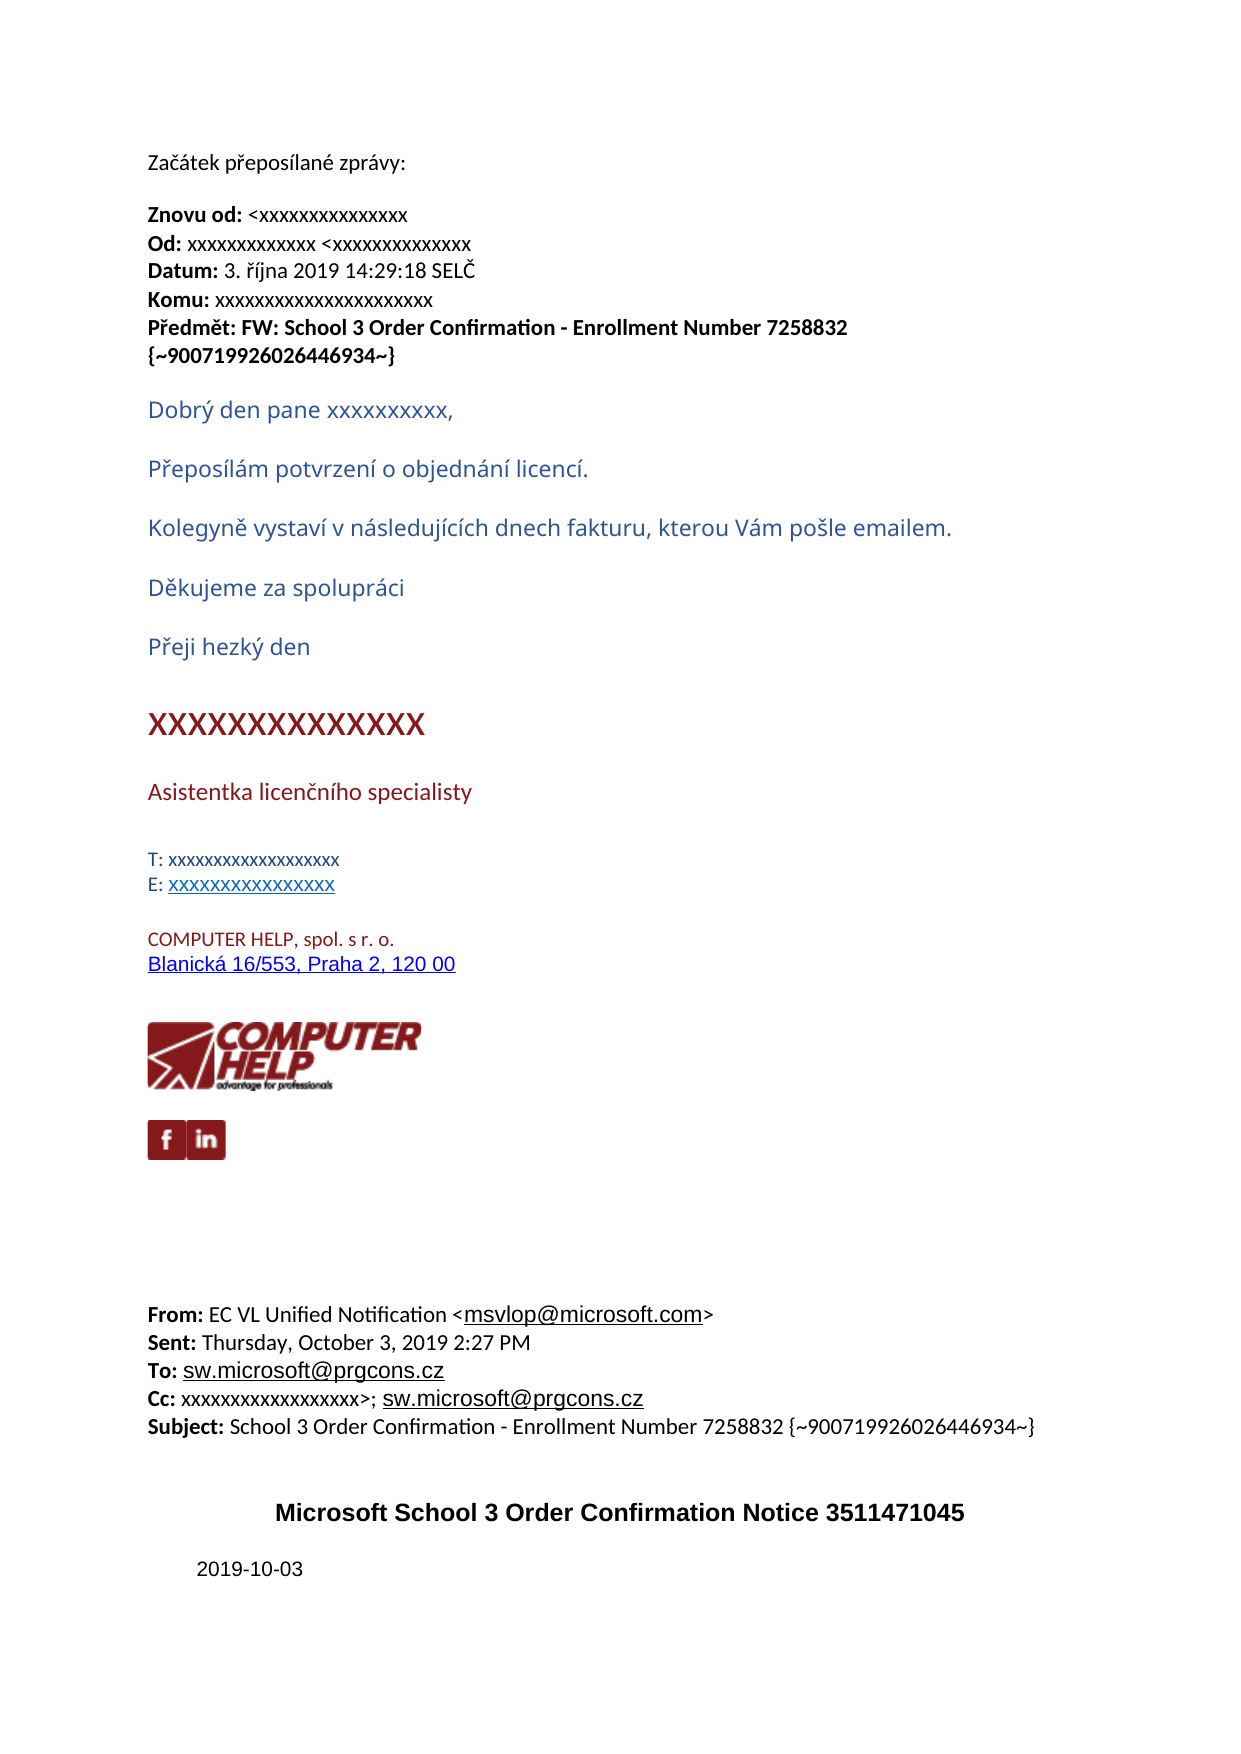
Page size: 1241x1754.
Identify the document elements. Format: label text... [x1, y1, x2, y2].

text Děkujeme za spolupráci [148, 572, 1093, 603]
text COMPUTER HELP, spol. s r. o. Blanická 16/553, Praha 2, 120 00 [148, 926, 1093, 975]
table_header 2019-10-03 [195, 1556, 1045, 1583]
text Přeposílám potvrzení o objednání licencí. [148, 453, 1093, 484]
text Dobrý den pane xxxxxxxxxx, [148, 394, 1093, 425]
subtitle Microsoft School 3 Order Confirmation Notice 3511471045 [148, 1498, 1093, 1526]
text From: EC VL Unified Notification <msvlop@microsoft.com> Sent: Thursday, October 3, 2019 2:27 PM To: sw.microsoft@prgcons.cz Cc: xxxxxxxxxxxxxxxxxx>; sw.microsoft@prgcons.cz Subject: School 3 Order Confirmation - Enrollment Number 7258832 {~900719926026446934~} [148, 1300, 1093, 1441]
text Asistentka licenčního specialisty [148, 776, 1093, 807]
text Začátek přeposílané zprávy: [148, 148, 1093, 176]
text Kolegyně vystaví v následujících dnech fakturu, kterou Vám pošle emailem. [148, 512, 1093, 543]
picture [147, 1022, 422, 1091]
picture [147, 1120, 226, 1160]
text xxxxxxxxxxxxxx [148, 691, 1093, 747]
text Znovu od: <xxxxxxxxxxxxxxx Od: xxxxxxxxxxxxx <xxxxxxxxxxxxxx Datum: 3. října 2019 14:29:18 SELČ Komu: xxxxxxxxxxxxxxxxxxxxxx Předmět: FW: School 3 Order Confirmation - Enrollment Number 7258832 {~900719926026446934~} [148, 201, 1093, 369]
text T: xxxxxxxxxxxxxxxxxxx E: xxxxxxxxxxxxxxxx [148, 846, 1093, 897]
text Přeji hezký den [148, 631, 1093, 662]
